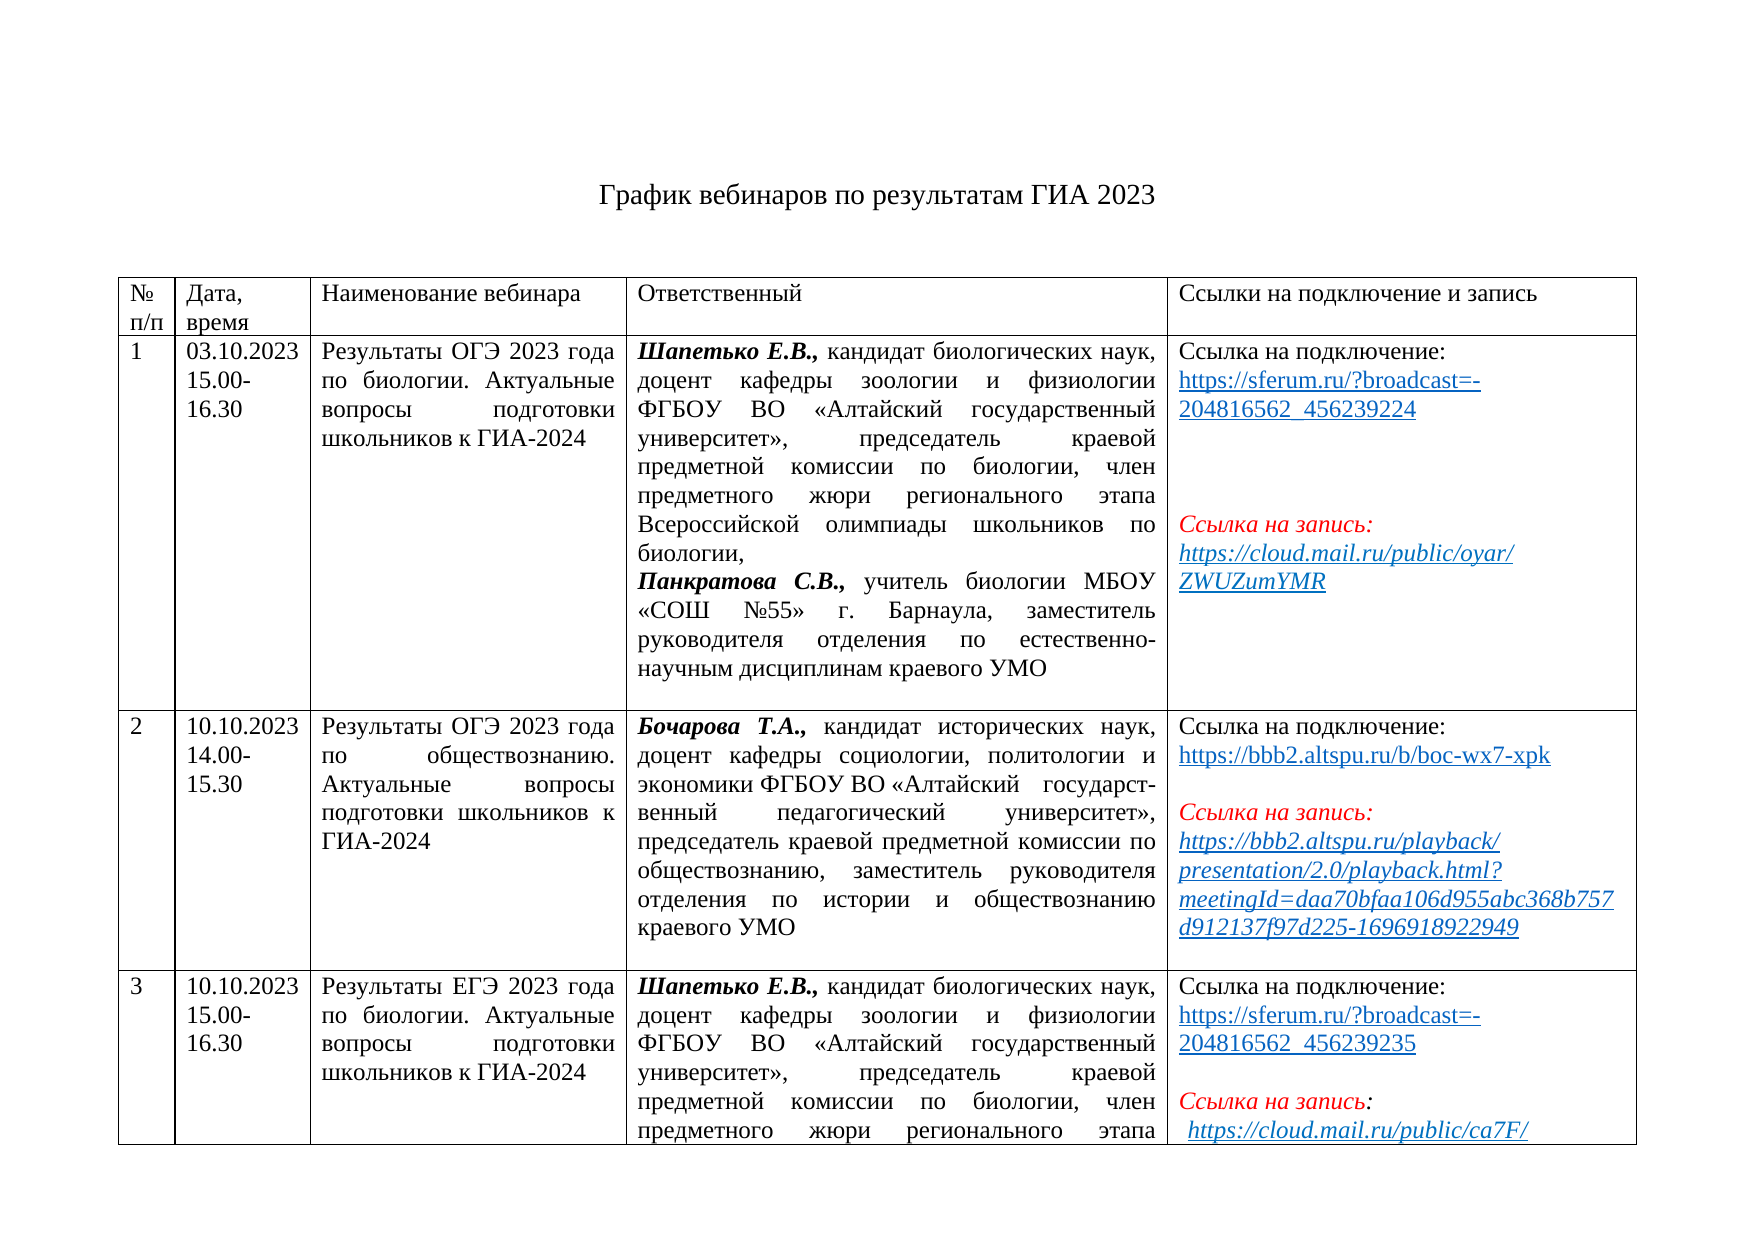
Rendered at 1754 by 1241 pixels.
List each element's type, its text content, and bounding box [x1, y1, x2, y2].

table_cell Результаты ОГЭ 2023 года по биологии. Актуальные вопросы подготовки школьников к ГИА-2024 [311, 336, 626, 710]
table_header Наименование вебинара [311, 278, 626, 335]
table_header № п/п [119, 278, 174, 335]
table_cell 1 [119, 336, 174, 710]
table_cell 03.10.2023 15.00-16.30 [176, 336, 310, 710]
table_header Дата, время [176, 278, 310, 335]
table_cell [1168, 971, 1636, 1143]
table_cell 2 [119, 711, 174, 970]
table_cell Результаты ОГЭ 2023 года по обществознанию. Актуальные вопросы подготовки школьников к ГИА-2024 [311, 711, 626, 970]
text График вебинаров по результатам ГИА 2023 [118, 177, 1636, 211]
table_cell Ссылка на подключение: https://bbb2.altspu.ru/b/boc-wx7-xpk Ссылка на запись: https://bbb2.altspu.ru/playback/presentation/2.0/playback.html?meetingId=daa70bfaa106d955abc368b757d912137f97d225-1696918922949 [1168, 711, 1636, 970]
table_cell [627, 971, 1167, 1143]
table_cell Ссылка на подключение: https://sferum.ru/?broadcast=-204816562_456239224 Ссылка на запись: https://cloud.mail.ru/public/oyar/ZWUZumYMR [1168, 336, 1636, 710]
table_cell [311, 971, 626, 1143]
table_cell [176, 971, 310, 1143]
table_cell 3 [119, 971, 174, 1143]
table_cell 10.10.2023 14.00-15.30 [176, 711, 310, 970]
table_cell Шапетько Е.В., кандидат биологических наук, доцент кафедры зоологии и физиологии ФГБОУ ВО «Алтайский государственный университет», председатель краевой предметной комиссии по биологии, член предметного жюри регионального этапа Всероссийской олимпиады школьников по биологии, Панкратова С.В., учитель биологии МБОУ «СОШ №55» г. Барнаула, заместитель руководителя отделения по естественно-научным дисциплинам краевого УМО [627, 336, 1167, 710]
table_header Ответственный [627, 278, 1167, 335]
table_header Ссылки на подключение и запись [1168, 278, 1636, 335]
table_cell Бочарова Т.А., кандидат исторических наук, доцент кафедры социологии, политологии и экономики ФГБОУ ВО «Алтайский государст-венный педагогический университет», председатель краевой предметной комиссии по обществознанию, заместитель руководителя отделения по истории и обществознанию краевого УМО [627, 711, 1167, 970]
